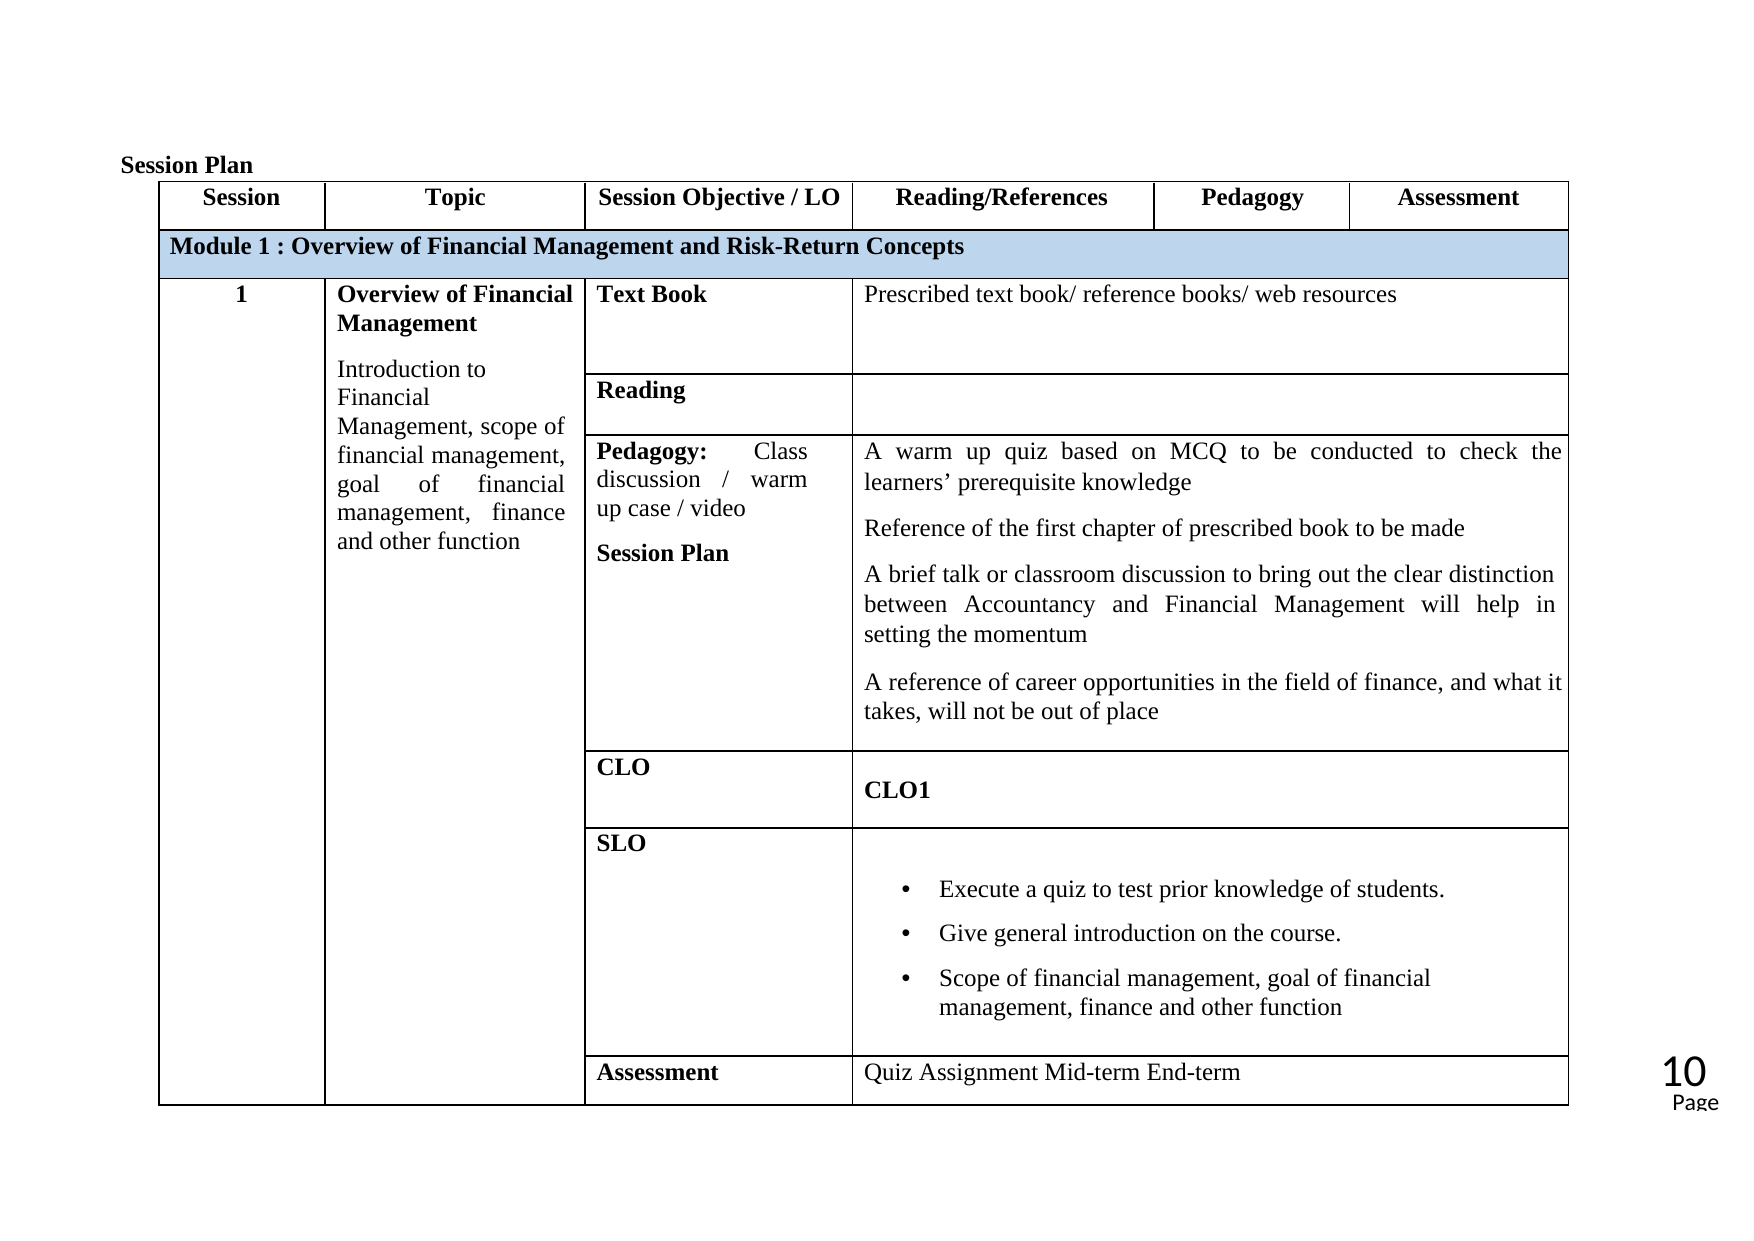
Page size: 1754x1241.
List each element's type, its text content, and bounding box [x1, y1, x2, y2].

table_header Topic [326, 182, 585, 229]
table_cell Overview of Financial Management Introduction to Financial Management, scope of financial management, goal of financial management, finance and other function [326, 279, 584, 1104]
table_cell CLO [586, 752, 852, 827]
table_cell CLO1 [853, 752, 1568, 827]
table_header Reading/References [853, 182, 1154, 229]
table_cell Text Book [586, 279, 852, 373]
table_header Session Objective / LO [586, 182, 852, 229]
table_cell Execute a quiz to test prior knowledge of students. Give general introduction on the course. Scope of financial management, goal of financial management, finance and other function [853, 829, 1568, 1055]
table_cell Pedagogy: Class discussion / warm up case / video Session Plan [586, 436, 852, 750]
table_cell [853, 375, 1568, 434]
table_cell Module 1 : Overview of Financial Management and Risk-Return Concepts [160, 231, 1568, 278]
table_header Assessment [1350, 182, 1568, 229]
table_cell Reading [586, 375, 852, 434]
table_cell SLO [586, 829, 852, 1055]
subtitle Session Plan [120, 150, 1574, 178]
table_cell 1 [160, 279, 324, 1104]
table_header Session [160, 182, 325, 229]
table_cell Quiz Assignment Mid-term End-term [853, 1057, 1568, 1104]
table_cell Assessment [586, 1057, 852, 1104]
table_cell Prescribed text book/ reference books/ web resources [853, 279, 1568, 373]
table_header Pedagogy [1155, 182, 1349, 229]
table_cell A warm up quiz based on MCQ to be conducted to check the learners’ prerequisite knowledge Reference of the first chapter of prescribed book to be made A brief talk or classroom discussion to bring out the clear distinction between Accountancy and Financial Management will help in setting the momentum A reference of career opportunities in the field of finance, and what it takes, will not be out of place [853, 436, 1568, 750]
